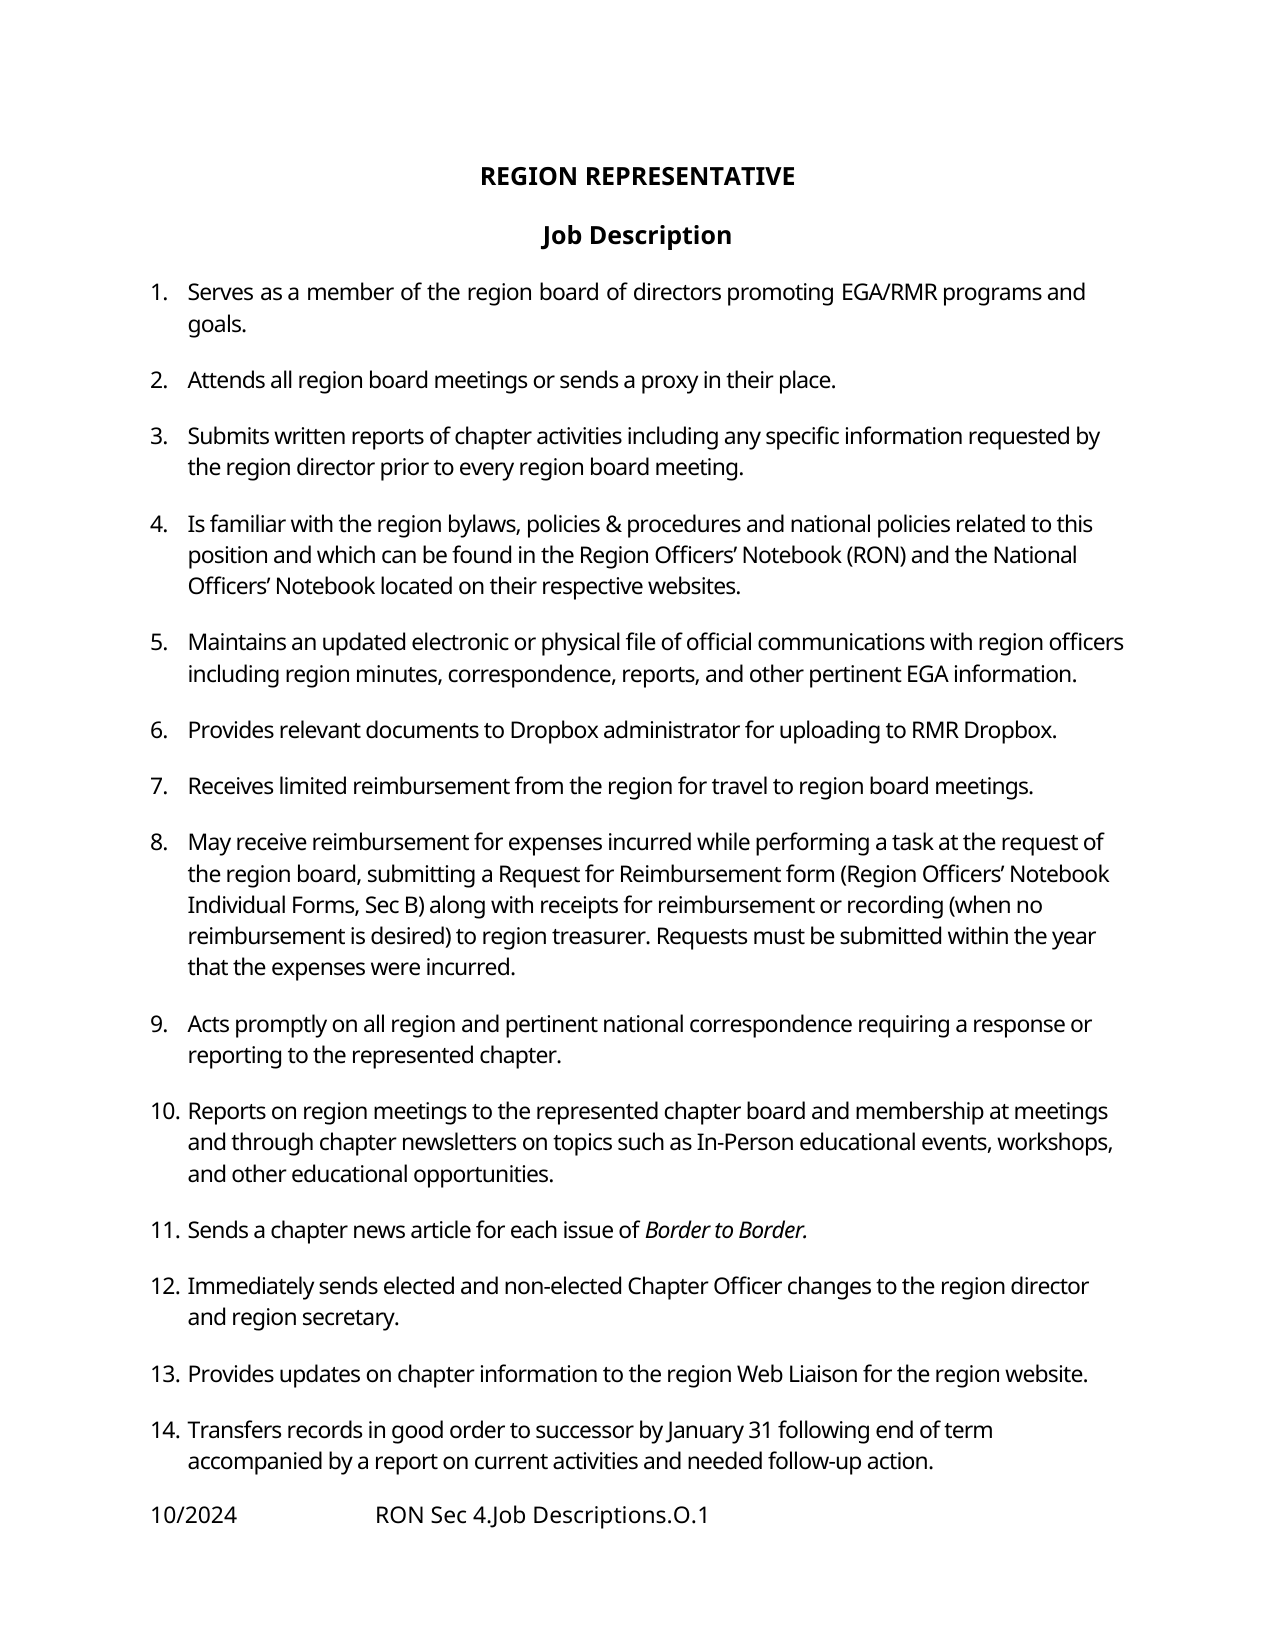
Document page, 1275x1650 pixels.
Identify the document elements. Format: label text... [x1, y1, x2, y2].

subtitle REGION REPRESENTATIVE [150, 158, 1125, 192]
list Transfers records in good order to successor by January 31 following end of term accompanied by a report on current activities and needed follow-up action. [150, 1414, 1125, 1476]
list Maintains an updated electronic or physical file of official communications with region officers including region minutes, correspondence, reports, and other pertinent EGA information. [150, 626, 1125, 689]
list Provides relevant documents to Dropbox administrator for uploading to RMR Dropbox. [150, 714, 1125, 745]
list Is familiar with the region bylaws, policies & procedures and national policies related to this position and which can be found in the Region Officers’ Notebook (RON) and the National Officers’ Notebook located on their respective websites. [150, 508, 1125, 601]
list Sends a chapter news article for each issue of Border to Border. [150, 1214, 1125, 1245]
list Receives limited reimbursement from the region for travel to region board meetings. [150, 770, 1125, 801]
list Reports on region meetings to the represented chapter board and membership at meetings and through chapter newsletters on topics such as In-Person educational events, workshops, and other educational opportunities. [150, 1095, 1125, 1189]
list Acts promptly on all region and pertinent national correspondence requiring a response or reporting to the represented chapter. [150, 1008, 1125, 1070]
list May receive reimbursement for expenses incurred while performing a task at the request of the region board, submitting a Request for Reimbursement form (Region Officers’ Notebook Individual Forms, Sec B) along with receipts for reimbursement or recording (when no reimbursement is desired) to region treasurer. Requests must be submitted within the year that the expenses were incurred. [150, 826, 1125, 983]
list Attends all region board meetings or sends a proxy in their place. [150, 364, 1125, 395]
list Immediately sends elected and non-elected Chapter Officer changes to the region director and region secretary. [150, 1270, 1125, 1333]
subtitle Job Description [150, 217, 1125, 251]
list Provides updates on chapter information to the region Web Liaison for the region website. [150, 1358, 1125, 1389]
list Serves as a member of the region board of directors promoting EGA/RMR programs and goals. [150, 276, 1125, 339]
list Submits written reports of chapter activities including any specific information requested by the region director prior to every region board meeting. [150, 420, 1125, 483]
